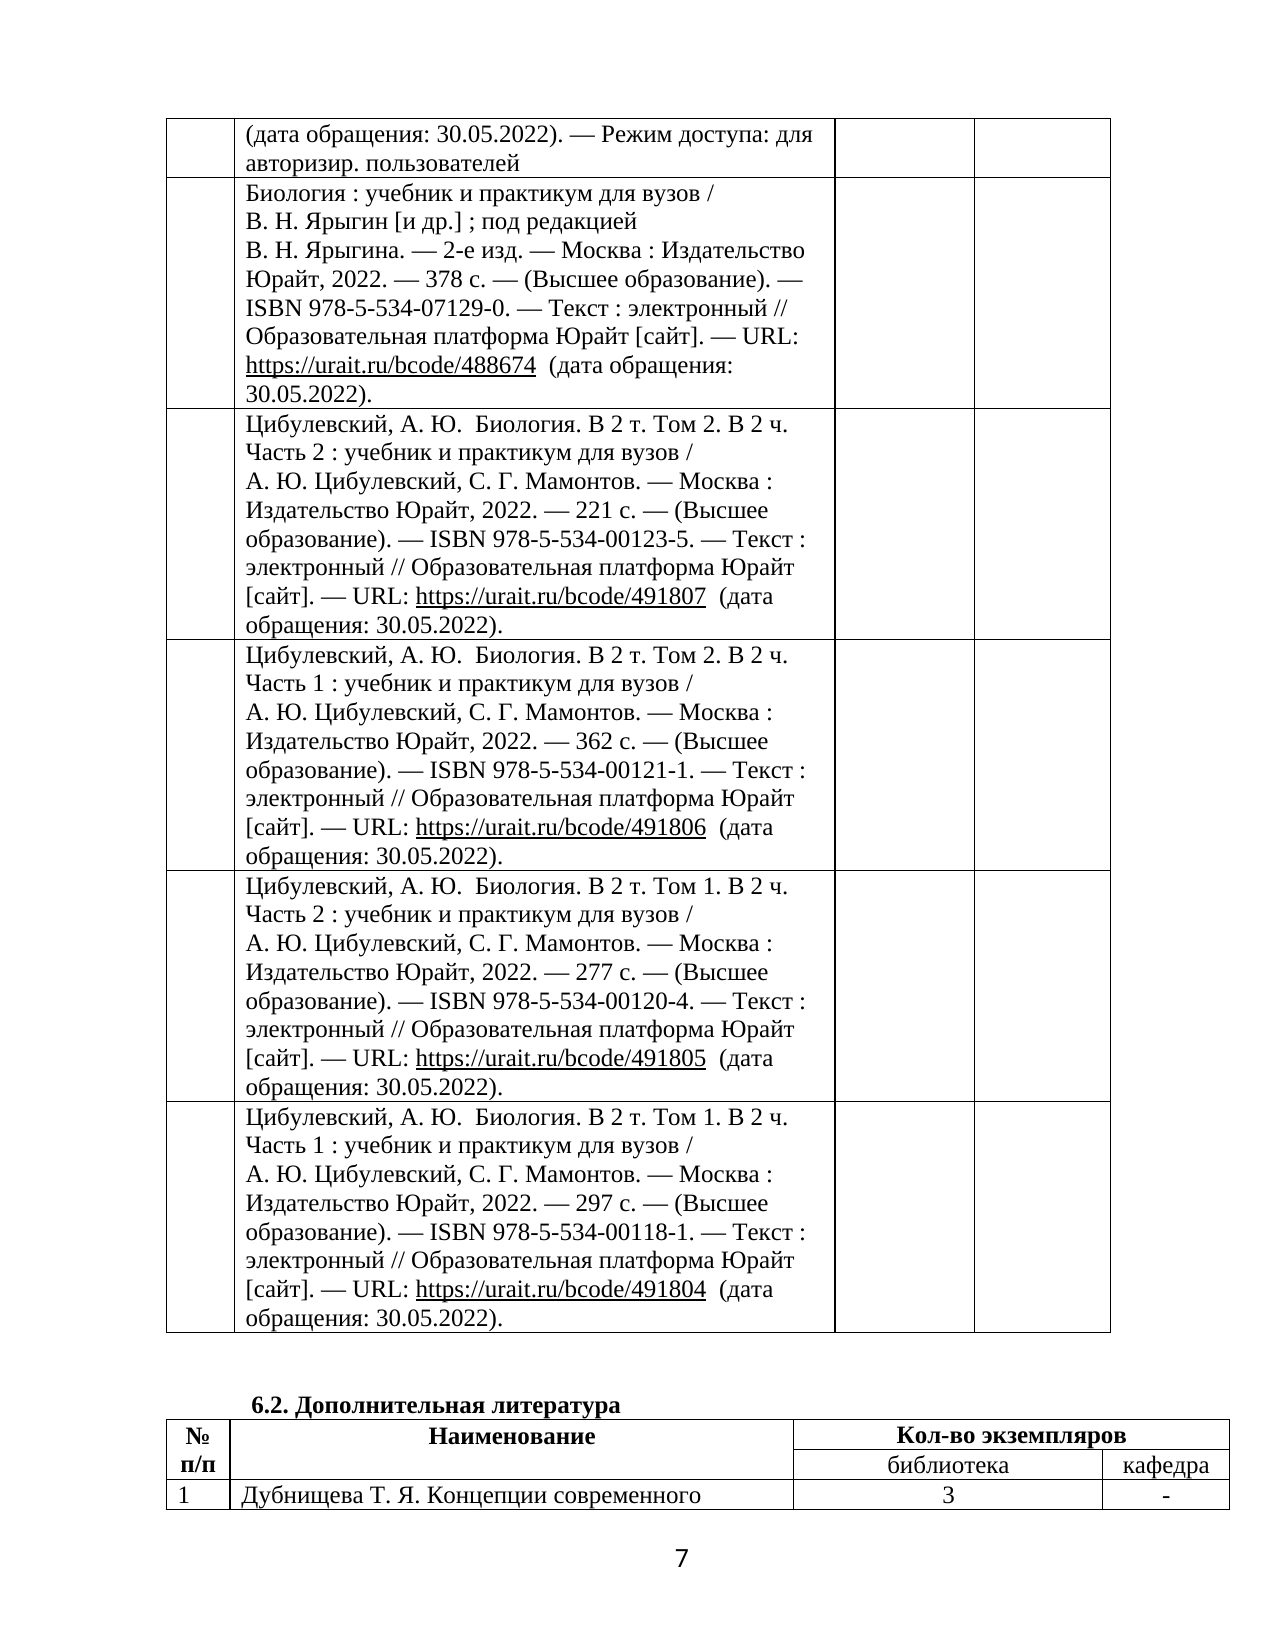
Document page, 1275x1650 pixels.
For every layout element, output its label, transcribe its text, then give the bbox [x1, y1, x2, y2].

table_cell 3 [794, 1480, 1102, 1508]
table_cell [975, 119, 1110, 177]
table_cell [836, 1102, 974, 1332]
table_cell Биология : учебник и практикум для вузов / В. Н. Ярыгин [и др.] ; под редакцией В. Н. Ярыгина. — 2-е изд. — Москва : Издательство Юрайт, 2022. — 378 с. — (Высшее образование). — ISBN 978-5-534-07129-0. — Текст : электронный // Образовательная платформа Юрайт [сайт]. — URL: https://urait.ru/bcode/488674 (дата обращения: 30.05.2022). [235, 178, 834, 408]
table_cell [836, 178, 974, 408]
table_cell [836, 119, 974, 177]
table_cell [836, 871, 974, 1101]
table_cell Цибулевский, А. Ю. Биология. В 2 т. Том 2. В 2 ч. Часть 1 : учебник и практикум для вузов / А. Ю. Цибулевский, С. Г. Мамонтов. — Москва : Издательство Юрайт, 2022. — 362 с. — (Высшее образование). — ISBN 978-5-534-00121-1. — Текст : электронный // Образовательная платформа Юрайт [сайт]. — URL: https://urait.ru/bcode/491806 (дата обращения: 30.05.2022). [235, 640, 834, 870]
table_cell 1 [167, 1480, 229, 1508]
table_cell [836, 640, 974, 870]
table_cell Цибулевский, А. Ю. Биология. В 2 т. Том 1. В 2 ч. Часть 2 : учебник и практикум для вузов / А. Ю. Цибулевский, С. Г. Мамонтов. — Москва : Издательство Юрайт, 2022. — 277 с. — (Высшее образование). — ISBN 978-5-534-00120-4. — Текст : электронный // Образовательная платформа Юрайт [сайт]. — URL: https://urait.ru/bcode/491805 (дата обращения: 30.05.2022). [235, 871, 834, 1101]
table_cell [235, 119, 834, 177]
table_cell [836, 409, 974, 639]
table_cell [975, 409, 1110, 639]
table_cell [167, 1102, 234, 1332]
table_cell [231, 1480, 793, 1508]
table_cell [167, 871, 234, 1101]
text 6.2. Дополнительная литература [177, 1390, 1186, 1419]
table_cell библиотека [794, 1450, 1102, 1479]
table_cell Цибулевский, А. Ю. Биология. В 2 т. Том 2. В 2 ч. Часть 2 : учебник и практикум для вузов / А. Ю. Цибулевский, С. Г. Мамонтов. — Москва : Издательство Юрайт, 2022. — 221 с. — (Высшее образование). — ISBN 978-5-534-00123-5. — Текст : электронный // Образовательная платформа Юрайт [сайт]. — URL: https://urait.ru/bcode/491807 (дата обращения: 30.05.2022). [235, 409, 834, 639]
table_cell [975, 1102, 1110, 1332]
table_header Кол-во экземпляров [794, 1420, 1229, 1449]
table_cell [167, 178, 234, 408]
table_cell [167, 409, 234, 639]
table_cell [975, 871, 1110, 1101]
table_cell [975, 640, 1110, 870]
table_cell [167, 640, 234, 870]
table_cell кафедра [1103, 1450, 1229, 1479]
table_cell [975, 178, 1110, 408]
table_cell - [1103, 1480, 1229, 1508]
table_header № п/п [167, 1420, 229, 1479]
table_header Наименование [231, 1420, 793, 1479]
table_cell [167, 119, 234, 177]
table_cell Цибулевский, А. Ю. Биология. В 2 т. Том 1. В 2 ч. Часть 1 : учебник и практикум для вузов / А. Ю. Цибулевский, С. Г. Мамонтов. — Москва : Издательство Юрайт, 2022. — 297 с. — (Высшее образование). — ISBN 978-5-534-00118-1. — Текст : электронный // Образовательная платформа Юрайт [сайт]. — URL: https://urait.ru/bcode/491804 (дата обращения: 30.05.2022). [235, 1102, 834, 1332]
